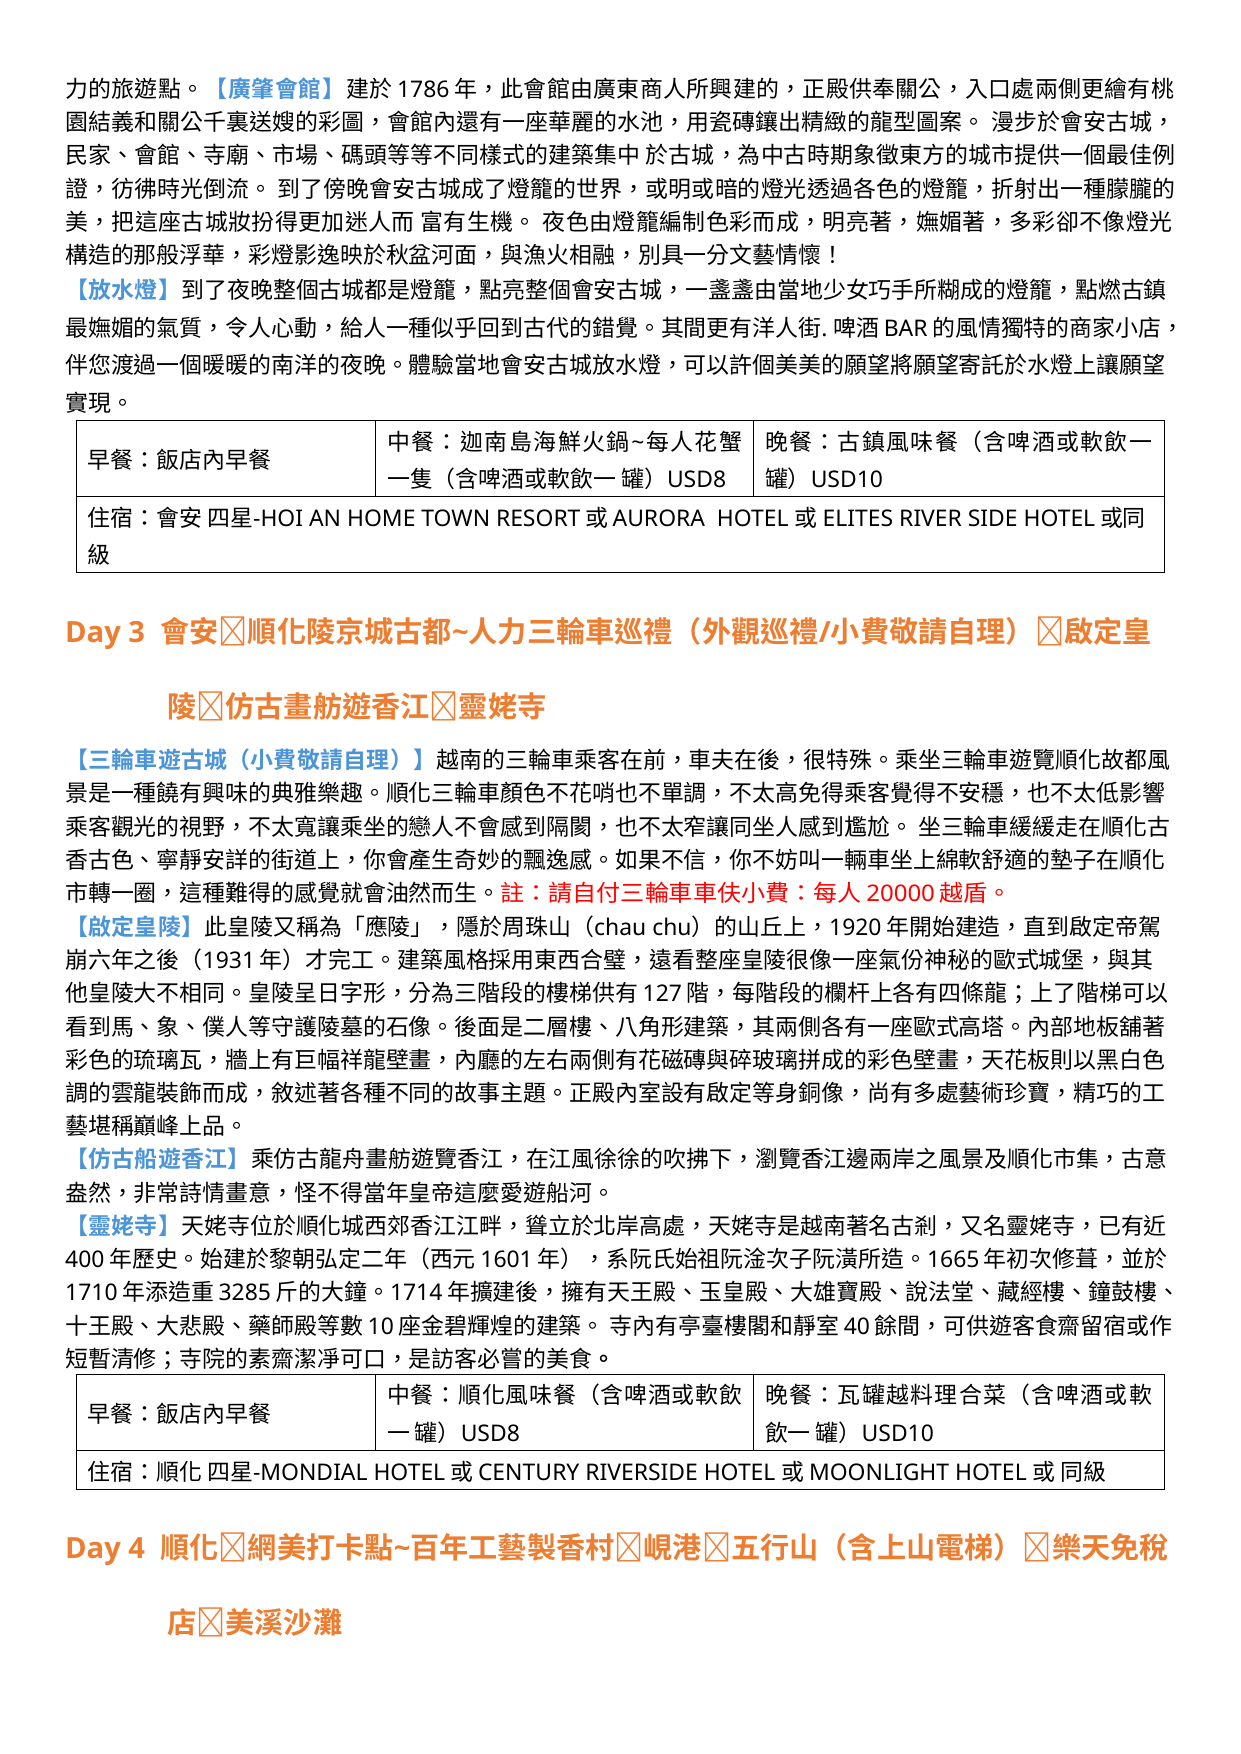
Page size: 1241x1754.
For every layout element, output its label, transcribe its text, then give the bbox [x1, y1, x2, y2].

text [65, 71, 1175, 270]
table_header 早餐：飯店內早餐 [77, 421, 375, 496]
table_header 中餐：順化風味餐（含啤酒或軟飲一 罐）USD8 [376, 1375, 753, 1450]
text 【仿古船遊香江】乘仿古龍舟畫舫遊覽香江，在江風徐徐的吹拂下，瀏覽香江邊兩岸之風景及順化市集，古意盎然，非常詩情畫意，怪不得當年皇帝這麼愛遊船河。 [65, 1141, 1175, 1208]
text 【放水燈】到了夜晚整個古城都是燈籠，點亮整個會安古城，一盞盞由當地少女巧手所糊成的燈籠，點燃古鎮最嫵媚的氣質，令人心動，給人一種似乎回到古代的錯覺。其間更有洋人街. 啤酒BAR的風情獨特的商家小店，伴您渡過一個暖暖的南洋的夜晚。體驗當地會安古城放水燈，可以許個美美的願望將願望寄託於水燈上讓願望實現。 [65, 270, 1175, 420]
table_header 中餐：迦南島海鮮火鍋~每人花蟹一隻（含啤酒或軟飲一 罐）USD8 [376, 421, 753, 496]
text Day 4 順化網美打卡點~百年工藝製香村峴港五行山（含上山電梯）樂天免稅店美溪沙灘 [65, 1508, 1175, 1658]
table_cell 住宿：會安 四星-HOI AN HOME TOWN RESORT或AURORA HOTEL 或 ELITES RIVER SIDE HOTEL或同級 [77, 497, 1164, 572]
text Day 3 會安順化陵京城古都~人力三輪車巡禮（外觀巡禮/小費敬請自理）啟定皇陵仿古畫舫遊香江靈姥寺 [65, 592, 1175, 742]
table_header 晚餐：瓦罐越料理合菜（含啤酒或軟飲一 罐）USD10 [754, 1375, 1164, 1450]
table_header 早餐：飯店內早餐 [77, 1375, 375, 1450]
table_header 晚餐：古鎮風味餐（含啤酒或軟飲一 罐）USD10 [754, 421, 1164, 496]
text 【三輪車遊古城（小費敬請自理）】越南的三輪車乘客在前，車夫在後，很特殊。乘坐三輪車遊覽順化故都風景是一種饒有興味的典雅樂趣。順化三輪車顏色不花哨也不單調，不太高免得乘客覺得不安穩，也不太低影響乘客觀光的視野，不太寬讓乘坐的戀人不會感到隔閡，也不太窄讓同坐人感到尷尬。 坐三輪車緩緩走在順化古香古色、寧靜安詳的街道上，你會產生奇妙的飄逸感。如果不信，你不妨叫一輛車坐上綿軟舒適的墊子在順化市轉一圈，這種難得的感覺就會油然而生。註：請自付三輪車車伕小費：每人20000越盾。 【啟定皇陵】此皇陵又稱為「應陵」，隱於周珠山（chau chu）的山丘上，1920年開始建造，直到啟定帝駕崩六年之後（1931年）才完工。建築風格採用東西合璧，遠看整座皇陵很像一座氣份神秘的歐式城堡，與其他皇陵大不相同。皇陵呈日字形，分為三階段的樓梯供有127階，每階段的欄杆上各有四條龍；上了階梯可以看到馬、象、僕人等守護陵墓的石像。後面是二層樓、八角形建築，其兩側各有一座歐式高塔。內部地板舖著彩色的琉璃瓦，牆上有巨幅祥龍壁畫，內廳的左右兩側有花磁磚與碎玻璃拼成的彩色壁畫，天花板則以黑白色調的雲龍裝飾而成，敘述著各種不同的故事主題。正殿內室設有啟定等身銅像，尚有多處藝術珍寶，精巧的工藝堪稱巔峰上品。 [65, 742, 1175, 1141]
table_cell 住宿：順化 四星-MONDIAL HOTEL或 CENTURY RIVERSIDE HOTEL 或MOONLIGHT HOTEL 或 同級 [77, 1451, 1164, 1489]
text 【靈姥寺】天姥寺位於順化城西郊香江江畔，聳立於北岸高處，天姥寺是越南著名古剎，又名靈姥寺，已有近400年歷史。始建於黎朝弘定二年（西元1601年），系阮氏始祖阮淦次子阮潢所造。1665年初次修葺，並於1710年添造重3285斤的大鐘。1714年擴建後，擁有天王殿、玉皇殿、大雄寶殿、說法堂、藏經樓、鐘鼓樓、十王殿、大悲殿、藥師殿等數10座金碧輝煌的建築。 寺內有亭臺樓閣和靜室40餘間，可供遊客食齋留宿或作短暫清修；寺院的素齋潔凈可口，是訪客必嘗的美食。 [65, 1208, 1175, 1374]
